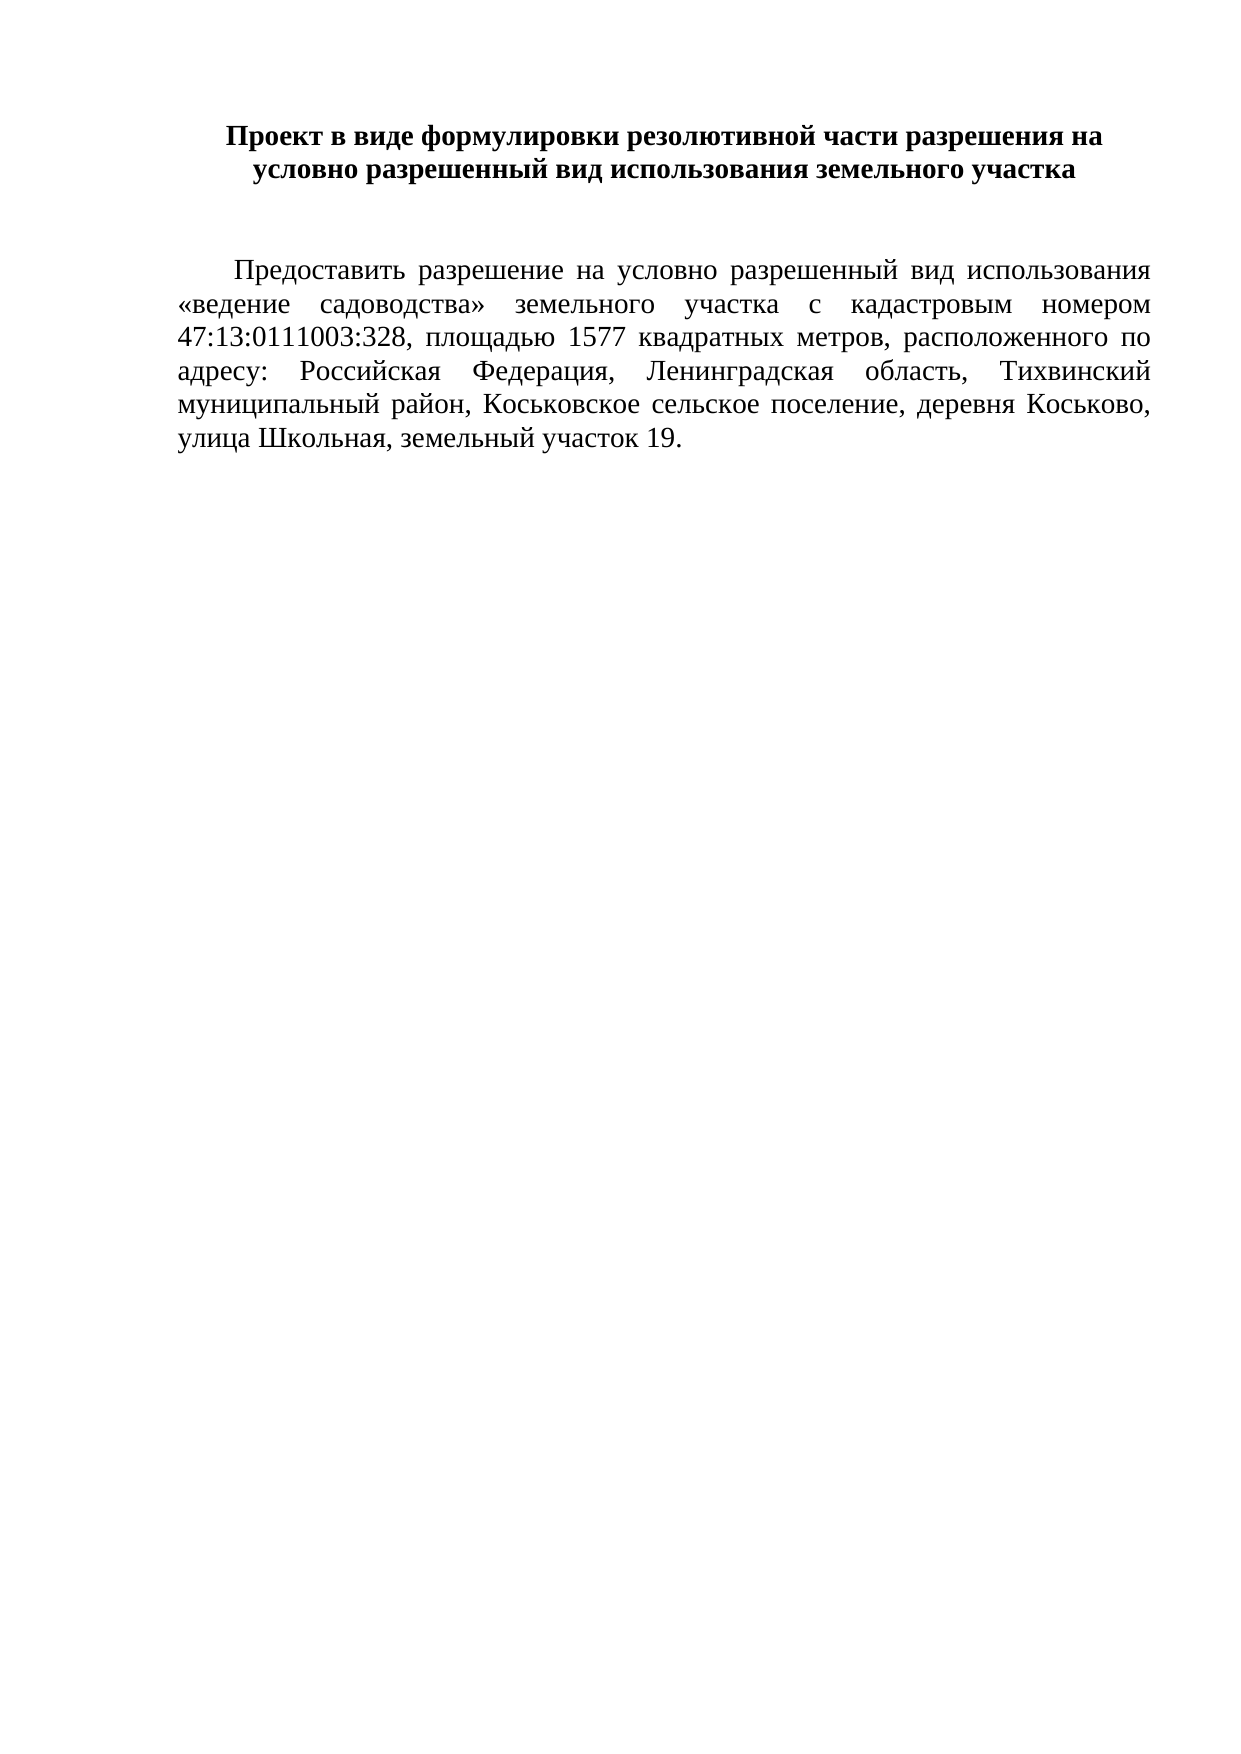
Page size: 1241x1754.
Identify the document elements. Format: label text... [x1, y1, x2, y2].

text Предоставить разрешение на условно разрешенный вид использования «ведение садоводства» земельного участка с кадастровым номером 47:13:0111003:328, площадью 1577 квадратных метров, расположенного по адресу: Российская Федерация, Ленинградская область, Тихвинский муниципальный район, Коськовское сельское поселение, деревня Коськово, улица Школьная, земельный участок 19. [177, 252, 1152, 453]
text Проект в виде формулировки резолютивной части разрешения на условно разрешенный вид использования земельного участка [177, 118, 1152, 185]
